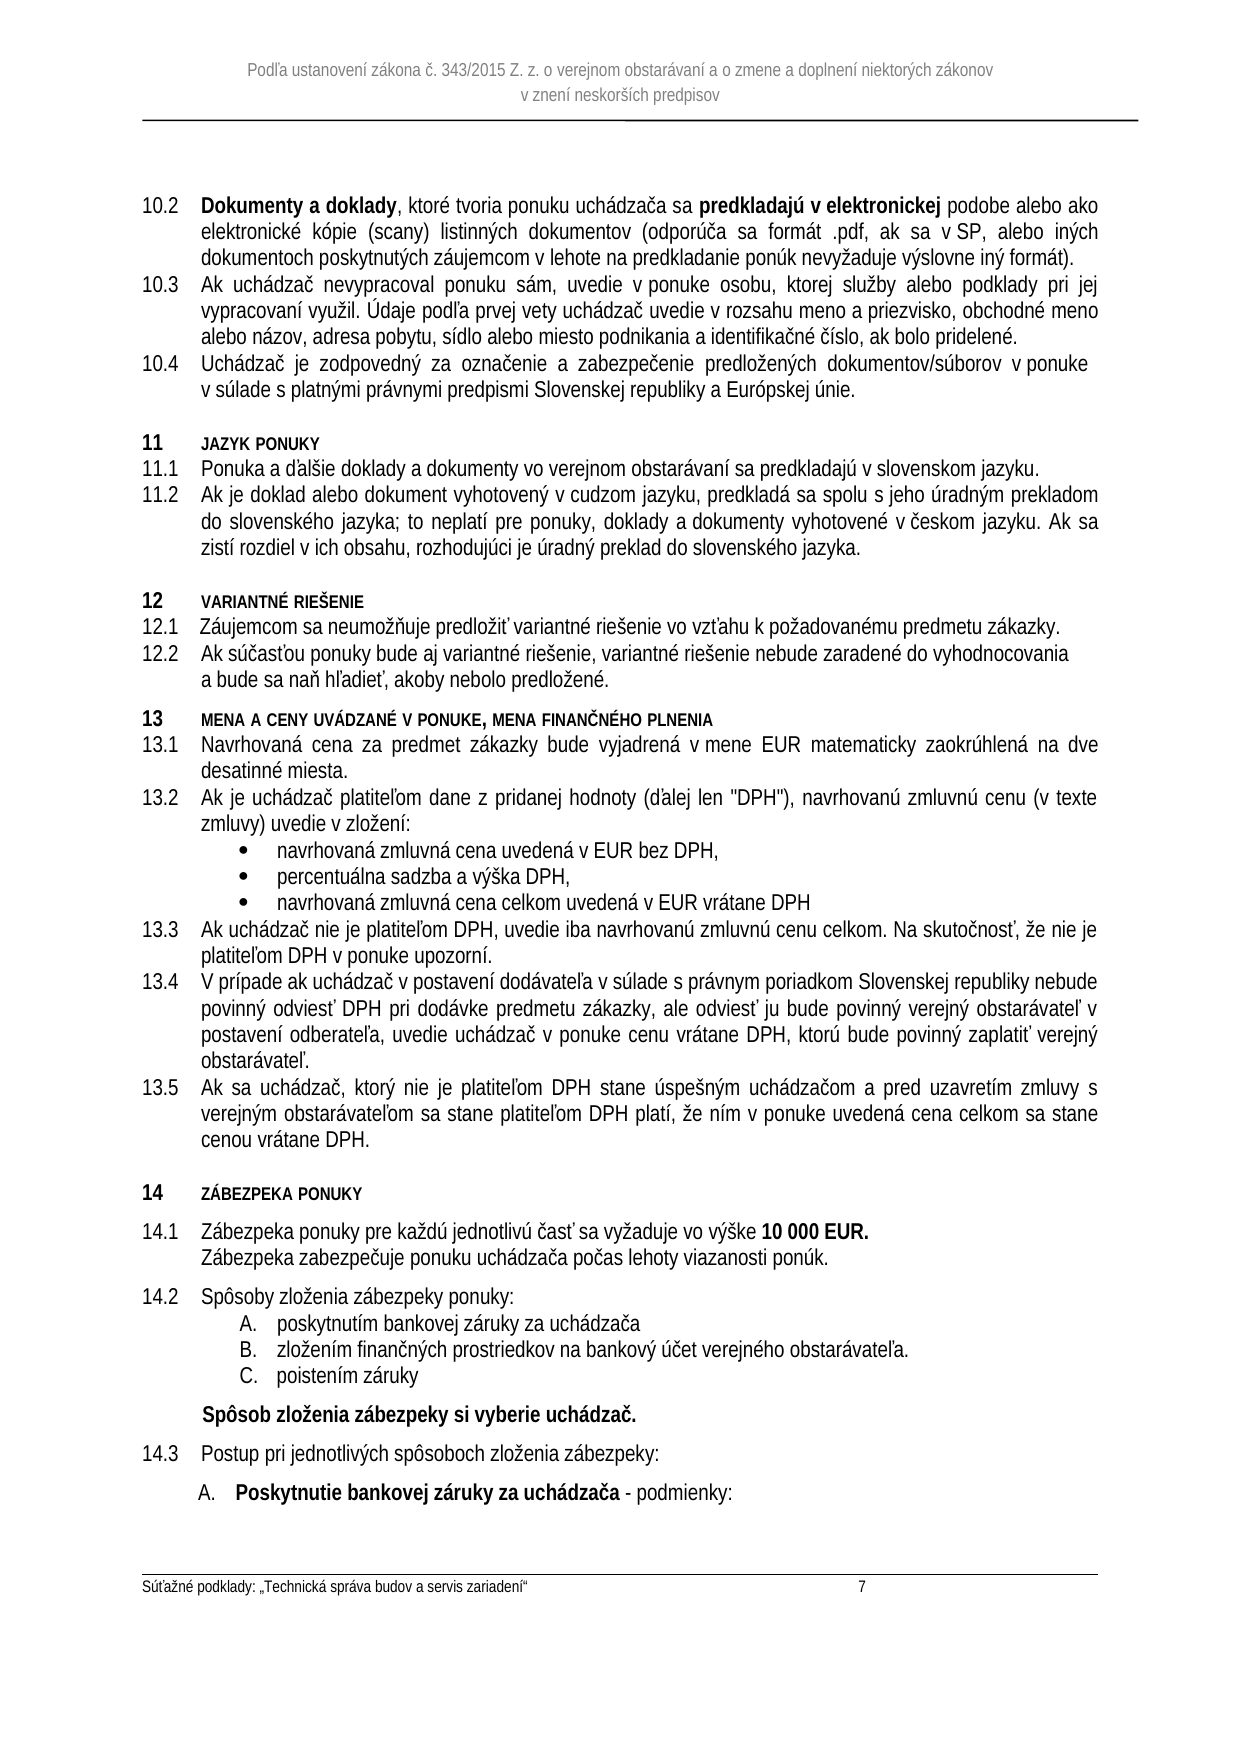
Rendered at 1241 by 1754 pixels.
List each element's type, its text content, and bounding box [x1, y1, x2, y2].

list Postup pri jednotlivých spôsoboch zloženia zábezpeky: [142, 1440, 1098, 1466]
list 11.2 Ak je doklad alebo dokument vyhotovený v cudzom jazyku, predkladá sa spolu s jeho úradným prekladom do slovenského jazyka; to neplatí pre ponuky, doklady a dokumenty vyhotovené v českom jazyku. Ak sa zistí rozdiel v ich obsahu, rozhodujúci je úradný preklad do slovenského jazyka. [142, 481, 1098, 561]
list poistením záruky [239, 1362, 1098, 1389]
list Spôsoby zloženia zábezpeky ponuky: [142, 1283, 1098, 1309]
list navrhovaná zmluvná cena celkom uvedená v EUR vrátane DPH [239, 889, 1098, 916]
list Ak uchádzač nevypracoval ponuku sám, uvedie v ponuke osobu, ktorej služby alebo podklady pri jej vypracovaní využil. Údaje podľa prvej vety uchádzač uvedie v rozsahu meno a priezvisko, obchodné meno alebo názov, adresa pobytu, sídlo alebo miesto podnikania a identifikačné číslo, ak bolo pridelené. [142, 271, 1098, 350]
list Ak je uchádzač platiteľom dane z pridanej hodnoty (ďalej len "DPH"), navrhovanú zmluvnú cenu (v texte zmluvy) uvedie v zložení: [142, 784, 1098, 837]
list navrhovaná zmluvná cena uvedená v EUR bez DPH, [239, 837, 1098, 863]
list V prípade ak uchádzač v postavení dodávateľa v súlade s právnym poriadkom Slovenskej republiky nebude povinný odviesť DPH pri dodávke predmetu zákazky, ale odviesť ju bude povinný verejný obstarávateľ v postavení odberateľa, uvedie uchádzač v ponuke cenu vrátane DPH, ktorú bude povinný zaplatiť verejný obstarávateľ. [142, 968, 1098, 1074]
text Zábezpeka zabezpečuje ponuku uchádzača počas lehoty viazanosti ponúk. [201, 1244, 1098, 1271]
list Navrhovaná cena za predmet zákazky bude vyjadrená v mene EUR matematicky zaokrúhlená na dve desatinné miesta. [142, 731, 1098, 784]
list poskytnutím bankovej záruky za uchádzača [239, 1309, 1098, 1336]
list Dokumenty a doklady, ktoré tvoria ponuku uchádzača sa predkladajú v elektronickej podobe alebo ako elektronické kópie (scany) listinných dokumentov (odporúča sa formát .pdf, ak sa v SP, alebo iných dokumentoch poskytnutých záujemcom v lehote na predkladanie ponúk nevyžaduje výslovne iný formát). [142, 192, 1098, 271]
list 12.1 Záujemcom sa neumožňuje predložiť variantné riešenie vo vzťahu k požadovanému predmetu zákazky. [142, 613, 1098, 639]
text 12.2 Ak súčasťou ponuky bude aj variantné riešenie, variantné riešenie nebude zaradené do vyhodnocovania a bude sa naň hľadieť, akoby nebolo predložené. [142, 639, 1098, 692]
list percentuálna sadzba a výška DPH, [239, 863, 1098, 889]
list Uchádzač je zodpovedný za označenie a zabezpečenie predložených dokumentov/súborov v ponuke v súlade s platnými právnymi predpismi Slovenskej republiky a Európskej únie. [142, 350, 1098, 402]
list 11.1 Ponuka a ďalšie doklady a dokumenty vo verejnom obstarávaní sa predkladajú v slovenskom jazyku. [142, 455, 1098, 481]
list Poskytnutie bankovej záruky za uchádzača - podmienky: [198, 1479, 1098, 1505]
list zábezpeka ponuky [142, 1179, 1098, 1206]
text 11 jazyk ponuky [142, 429, 1098, 455]
text Spôsob zloženia zábezpeky si vyberie uchádzač. [202, 1401, 1098, 1427]
list Ak sa uchádzač, ktorý nie je platiteľom DPH stane úspešným uchádzačom a pred uzavretím zmluvy s verejným obstarávateľom sa stane platiteľom DPH platí, že ním v ponuke uvedená cena celkom sa stane cenou vrátane DPH. [142, 1074, 1098, 1153]
list mena a ceny uvádzané v ponuke, mena finančného plnenia [142, 705, 1098, 731]
list Ak uchádzač nie je platiteľom DPH, uvedie iba navrhovanú zmluvnú cenu celkom. Na skutočnosť, že nie je platiteľom DPH v ponuke upozorní. [142, 916, 1098, 968]
list zložením finančných prostriedkov na bankový účet verejného obstarávateľa. [239, 1336, 1098, 1362]
text 12 variantné riešenie [142, 587, 1098, 613]
list Zábezpeka ponuky pre každú jednotlivú časť sa vyžaduje vo výške 10 000 EUR. [142, 1218, 1098, 1244]
